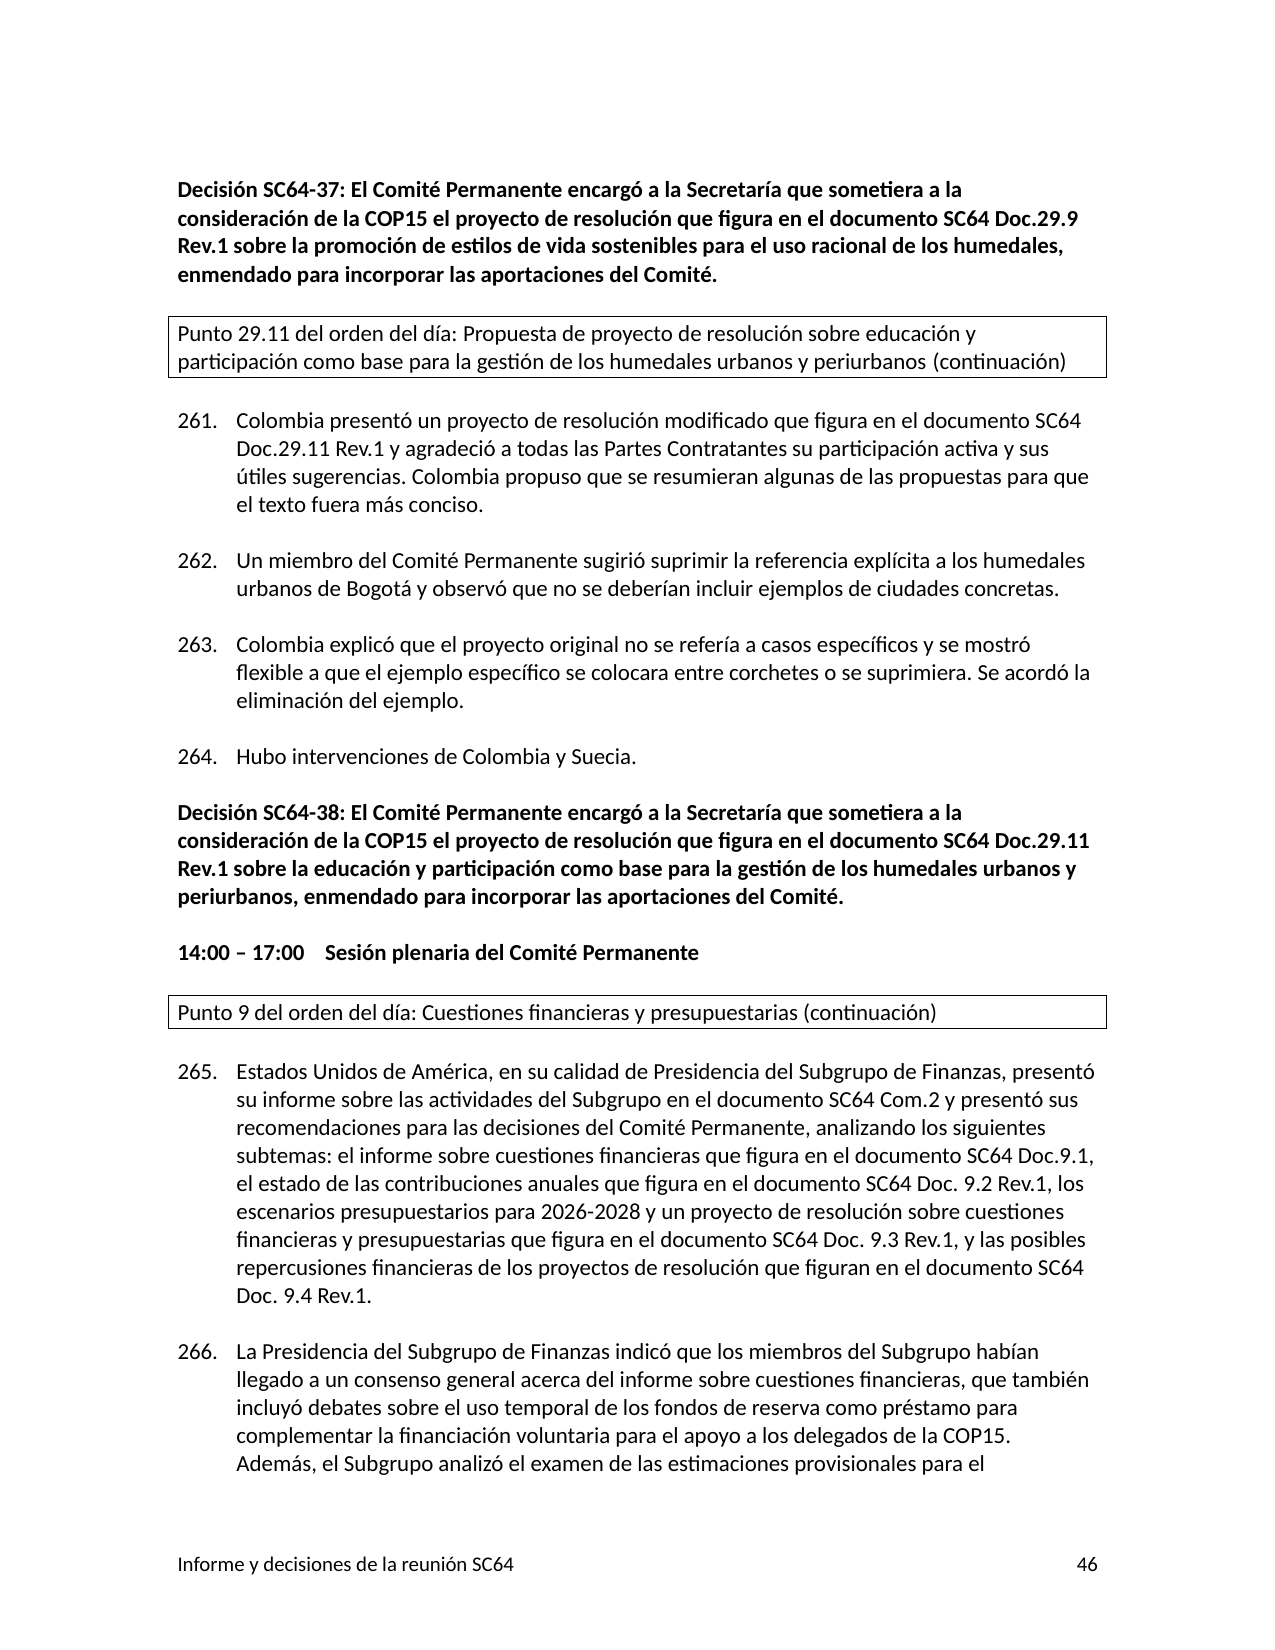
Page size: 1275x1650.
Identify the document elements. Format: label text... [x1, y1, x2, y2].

text Punto 29.11 del orden del día: Propuesta de proyecto de resolución sobre educación y participación como base para la gestión de los humedales urbanos y periurbanos (continuación) [169, 317, 1106, 377]
text 261. Colombia presentó un proyecto de resolución modificado que figura en el documento SC64 Doc.29.11 Rev.1 y agradeció a todas las Partes Contratantes su participación activa y sus útiles sugerencias. Colombia propuso que se resumieran algunas de las propuestas para que el texto fuera más conciso. [177, 406, 1098, 518]
text 265. Estados Unidos de América, en su calidad de Presidencia del Subgrupo de Finanzas, presentó su informe sobre las actividades del Subgrupo en el documento SC64 Com.2 y presentó sus recomendaciones para las decisiones del Comité Permanente, analizando los siguientes subtemas: el informe sobre cuestiones financieras que figura en el documento SC64 Doc.9.1, el estado de las contribuciones anuales que figura en el documento SC64 Doc. 9.2 Rev.1, los escenarios presupuestarios para 2026-2028 y un proyecto de resolución sobre cuestiones financieras y presupuestarias que figura en el documento SC64 Doc. 9.3 Rev.1, y las posibles repercusiones financieras de los proyectos de resolución que figuran en el documento SC64 Doc. 9.4 Rev.1. [177, 1057, 1098, 1309]
text 264. Hubo intervenciones de Colombia y Suecia. [177, 742, 1098, 770]
text Punto 9 del orden del día: Cuestiones financieras y presupuestarias (continuación) [169, 996, 1106, 1028]
text Decisión SC64-38: El Comité Permanente encargó a la Secretaría que sometiera a la consideración de la COP15 el proyecto de resolución que figura en el documento SC64 Doc.29.11 Rev.1 sobre la educación y participación como base para la gestión de los humedales urbanos y periurbanos, enmendado para incorporar las aportaciones del Comité. [177, 798, 1098, 910]
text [177, 1337, 1098, 1477]
text Decisión SC64-37: El Comité Permanente encargó a la Secretaría que sometiera a la consideración de la COP15 el proyecto de resolución que figura en el documento SC64 Doc.29.9 Rev.1 sobre la promoción de estilos de vida sostenibles para el uso racional de los humedales, enmendado para incorporar las aportaciones del Comité. [177, 176, 1098, 288]
text 14:00 – 17:00 Sesión plenaria del Comité Permanente [177, 938, 1098, 966]
text 262. Un miembro del Comité Permanente sugirió suprimir la referencia explícita a los humedales urbanos de Bogotá y observó que no se deberían incluir ejemplos de ciudades concretas. [177, 546, 1098, 602]
text 263. Colombia explicó que el proyecto original no se refería a casos específicos y se mostró flexible a que el ejemplo específico se colocara entre corchetes o se suprimiera. Se acordó la eliminación del ejemplo. [177, 630, 1098, 714]
